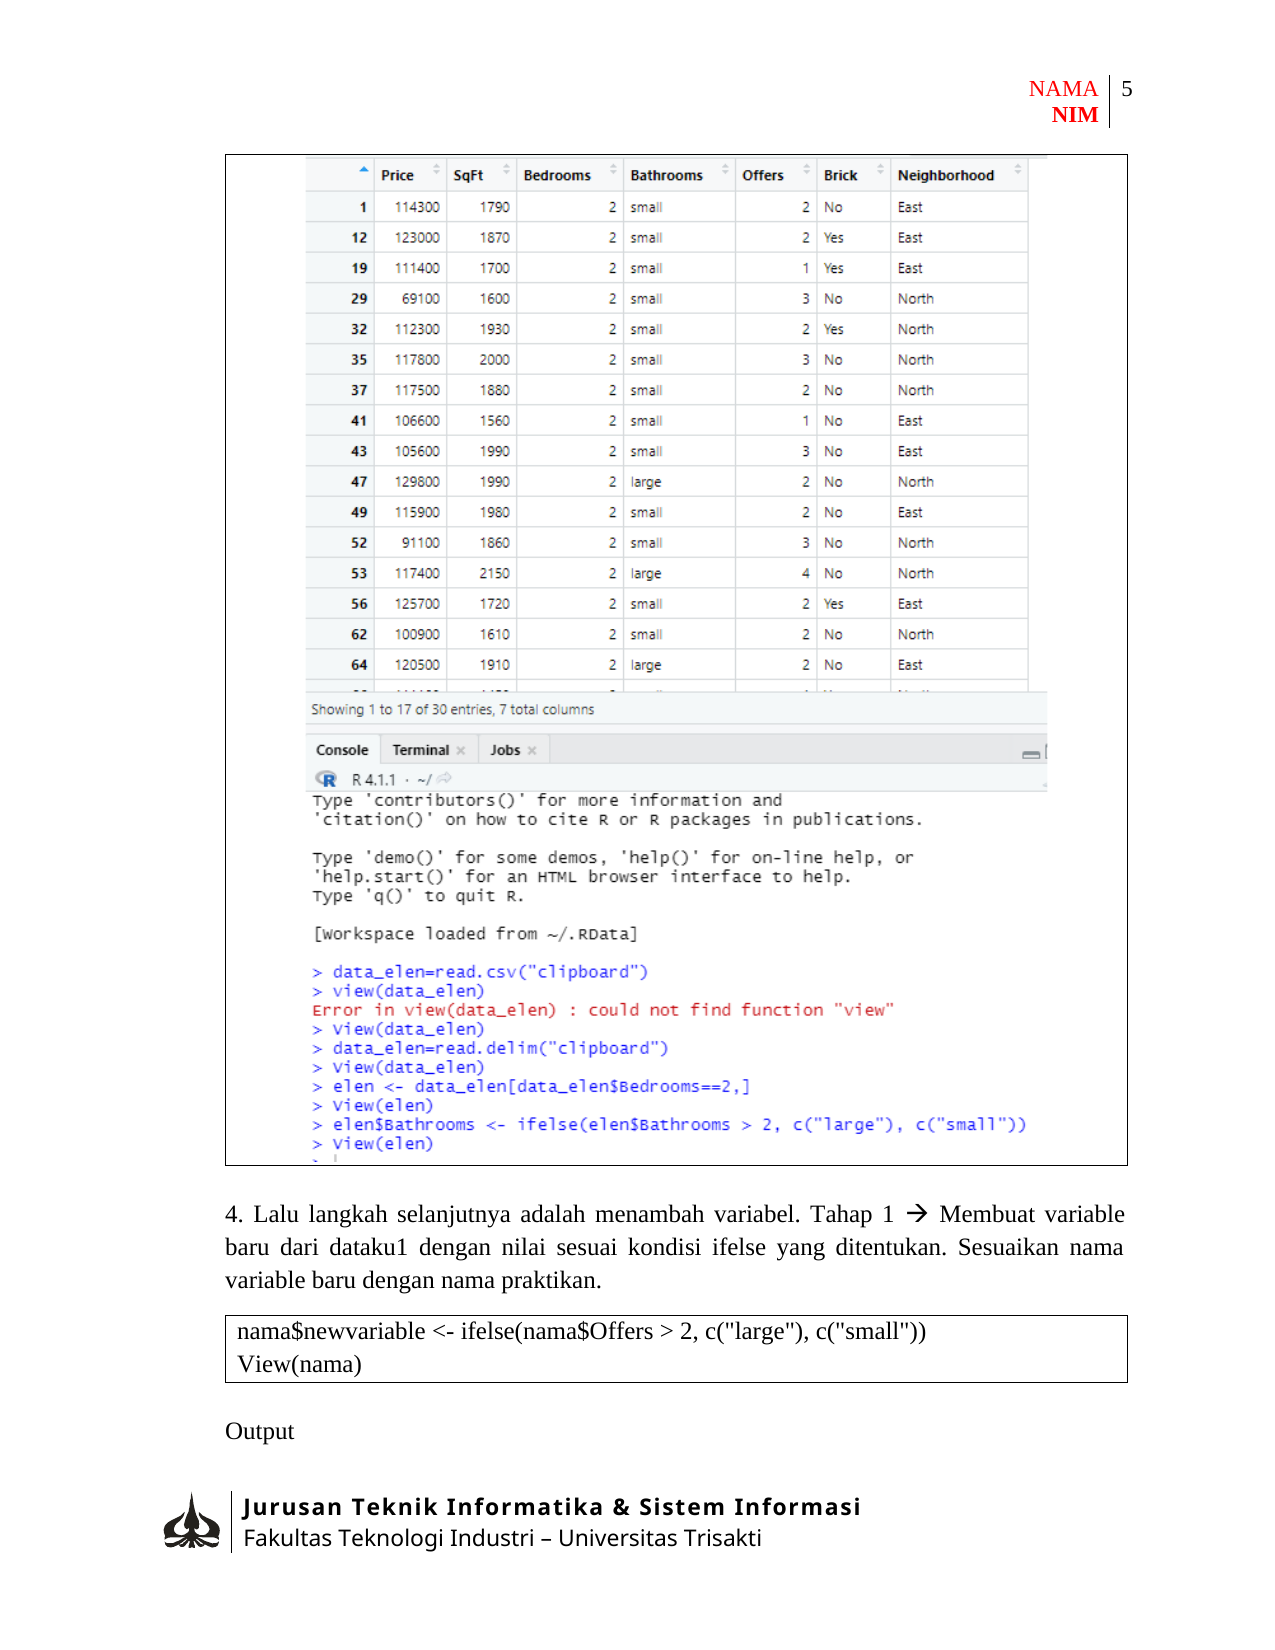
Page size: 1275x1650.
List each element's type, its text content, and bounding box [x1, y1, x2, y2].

list 4. Lalu langkah selanjutnya adalah menambah variabel. Tahap 1 Membuat variable baru dari dataku1 dengan nilai sesuai kondisi ifelse yang ditentukan. Sesuaikan nama variable baru dengan nama praktikan. [225, 1199, 1125, 1294]
picture [305, 155, 1048, 1162]
table_header nama$newvariable <- ifelse(nama$Offers > 2, c("large"), c("small")) View(nama) [226, 1316, 1127, 1382]
list Output [225, 1416, 1125, 1444]
table_header [226, 155, 1127, 1165]
